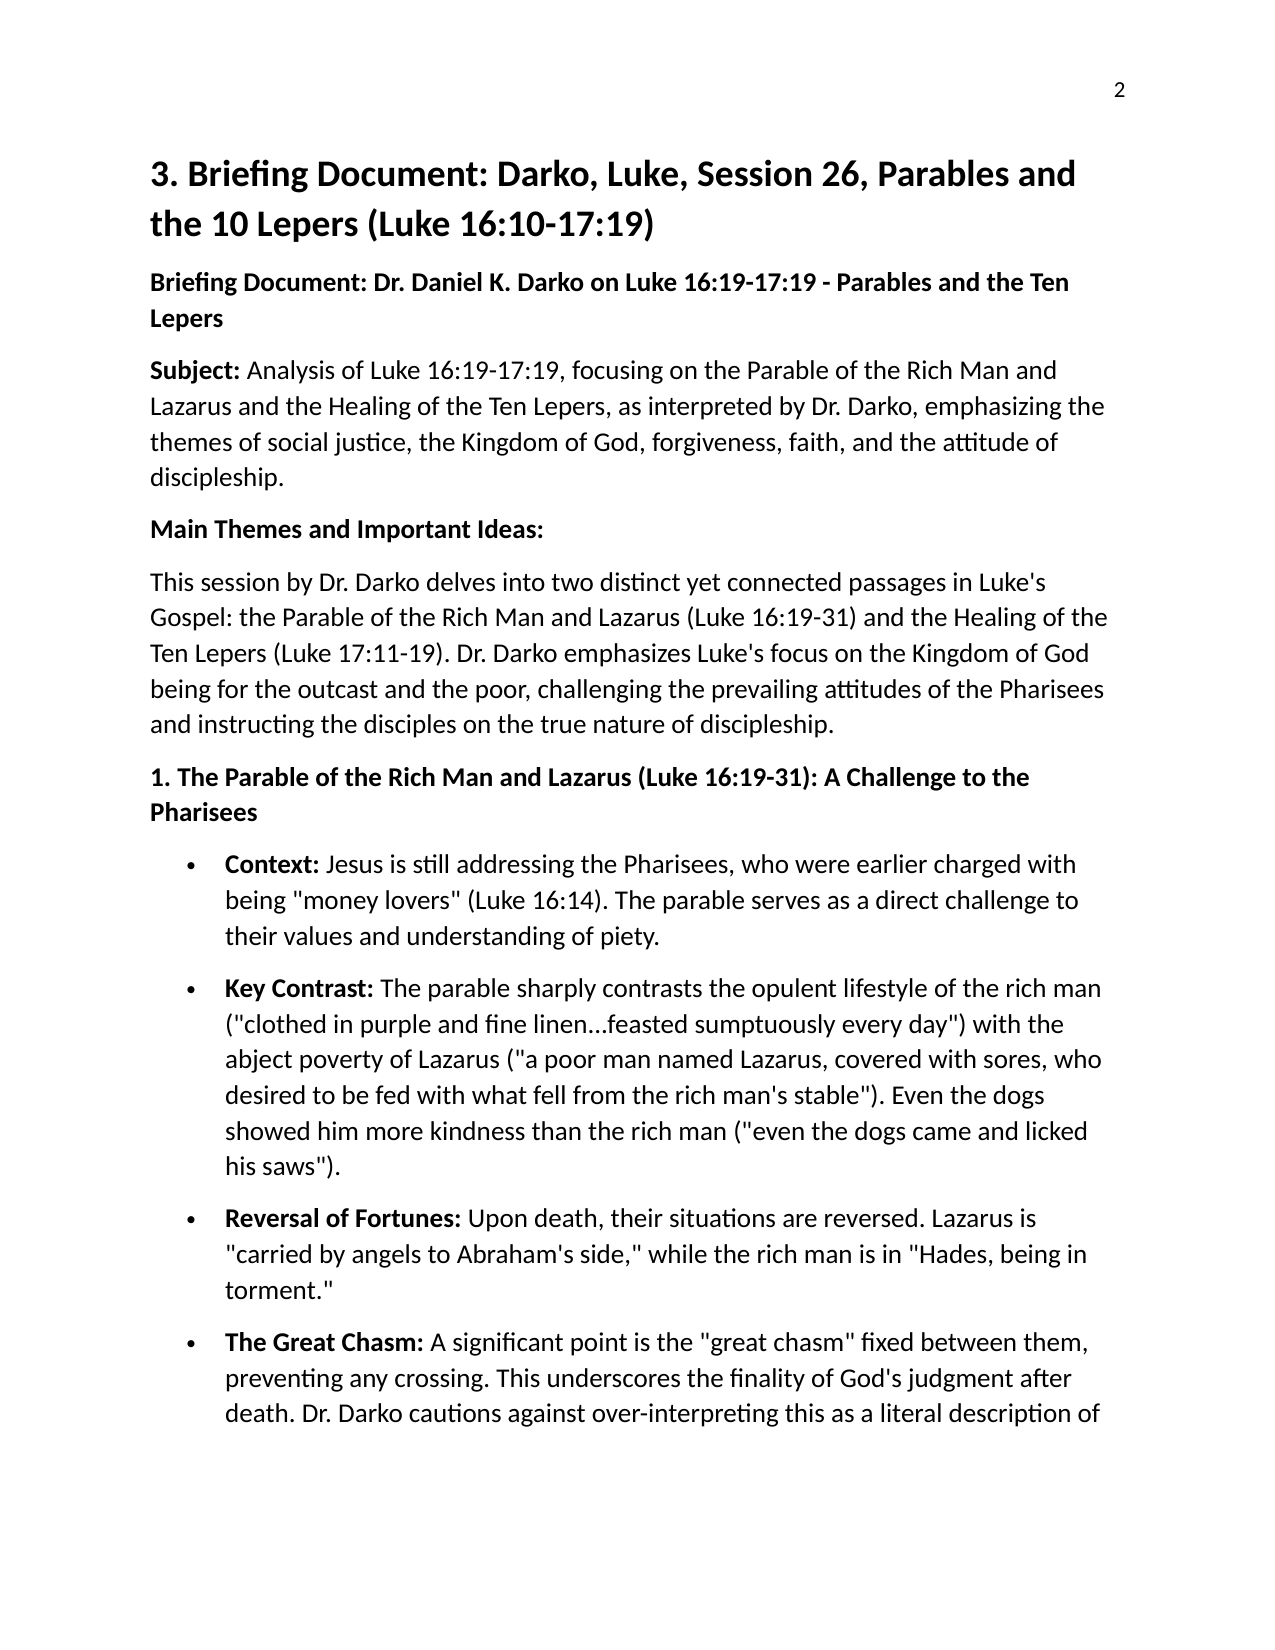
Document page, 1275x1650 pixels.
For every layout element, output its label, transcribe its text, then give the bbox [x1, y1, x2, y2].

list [187, 1325, 1125, 1429]
text Briefing Document: Dr. Daniel K. Darko on Luke 16:19-17:19 - Parables and the Ten Lepers [150, 266, 1125, 334]
text Subject: Analysis of Luke 16:19-17:19, focusing on the Parable of the Rich Man and Lazarus and the Healing of the Ten Lepers, as interpreted by Dr. Darko, emphasizing the themes of social justice, the Kingdom of God, forgiveness, faith, and the attitude of discipleship. [150, 353, 1125, 493]
text Main Themes and Important Ideas: [150, 513, 1125, 546]
text 3. Briefing Document: Darko, Luke, Session 26, Parables and the 10 Lepers (Luke 16:10-17:19)Top of Form [150, 150, 1125, 245]
list Context: Jesus is still addressing the Pharisees, who were earlier charged with being "money lovers" (Luke 16:14). The parable serves as a direct challenge to their values and understanding of piety. [187, 848, 1125, 952]
text 1. The Parable of the Rich Man and Lazarus (Luke 16:19-31): A Challenge to the Pharisees [150, 760, 1125, 828]
list Reversal of Fortunes: Upon death, their situations are reversed. Lazarus is "carried by angels to Abraham's side," while the rich man is in "Hades, being in torment." [187, 1202, 1125, 1306]
list Key Contrast: The parable sharply contrasts the opulent lifestyle of the rich man ("clothed in purple and fine linen...feasted sumptuously every day") with the abject poverty of Lazarus ("a poor man named Lazarus, covered with sores, who desired to be fed with what fell from the rich man's stable"). Even the dogs showed him more kindness than the rich man ("even the dogs came and licked his saws"). [187, 971, 1125, 1182]
text This session by Dr. Darko delves into two distinct yet connected passages in Luke's Gospel: the Parable of the Rich Man and Lazarus (Luke 16:19-31) and the Healing of the Ten Lepers (Luke 17:11-19). Dr. Darko emphasizes Luke's focus on the Kingdom of God being for the outcast and the poor, challenging the prevailing attitudes of the Pharisees and instructing the disciples on the true nature of discipleship. [150, 565, 1125, 741]
